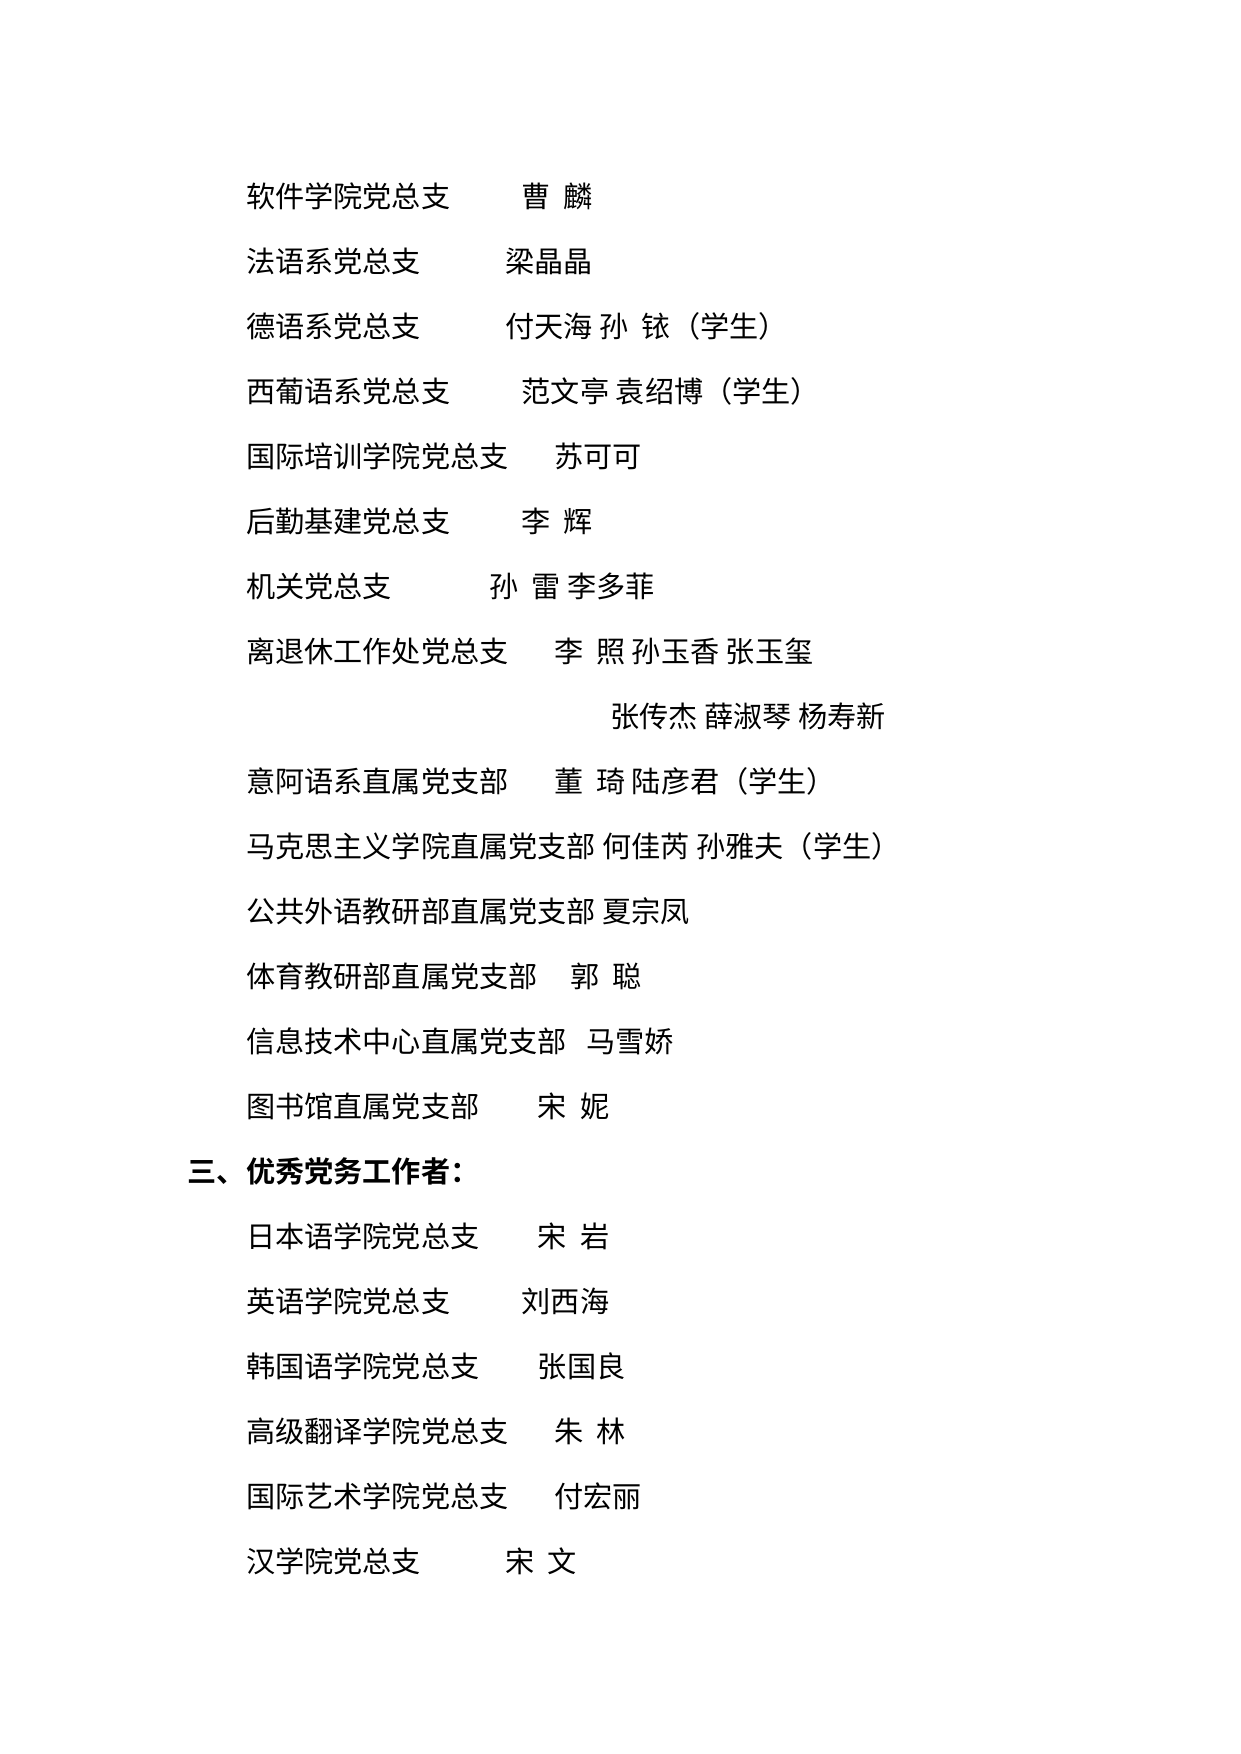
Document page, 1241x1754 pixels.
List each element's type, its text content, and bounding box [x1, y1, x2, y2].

text 日本语学院党总支 宋 岩 [187, 1202, 1053, 1267]
text 意阿语系直属党支部 董 琦 陆彦君（学生） [187, 747, 1053, 812]
text 信息技术中心直属党支部 马雪娇 [187, 1007, 1053, 1072]
text 西葡语系党总支 范文亭 袁绍博（学生） [187, 357, 1053, 422]
text 国际艺术学院党总支 付宏丽 [187, 1462, 1053, 1527]
text 高级翻译学院党总支 朱 林 [187, 1397, 1053, 1462]
text 三、优秀党务工作者： [187, 1137, 1053, 1202]
text 韩国语学院党总支 张国良 [187, 1332, 1053, 1397]
text 汉学院党总支 宋 文 [187, 1527, 1053, 1592]
text 离退休工作处党总支 李 照 孙玉香 张玉玺 [187, 617, 1053, 682]
text 德语系党总支 付天海 孙 铱（学生） [187, 292, 1053, 357]
text 机关党总支 孙 雷 李多菲 [187, 552, 1053, 617]
text 张传杰 薛淑琴 杨寿新 [187, 682, 1053, 747]
text 英语学院党总支 刘西海 [187, 1267, 1053, 1332]
text 马克思主义学院直属党支部 何佳芮 孙雅夫（学生） [187, 812, 1053, 877]
text 图书馆直属党支部 宋 妮 [187, 1072, 1053, 1137]
text 软件学院党总支 曹 麟 [187, 162, 1053, 227]
text 法语系党总支 梁晶晶 [187, 227, 1053, 292]
text 国际培训学院党总支 苏可可 [187, 422, 1053, 487]
text 后勤基建党总支 李 辉 [187, 487, 1053, 552]
text 公共外语教研部直属党支部 夏宗凤 [187, 877, 1053, 942]
text 体育教研部直属党支部 郭 聪 [187, 942, 1053, 1007]
